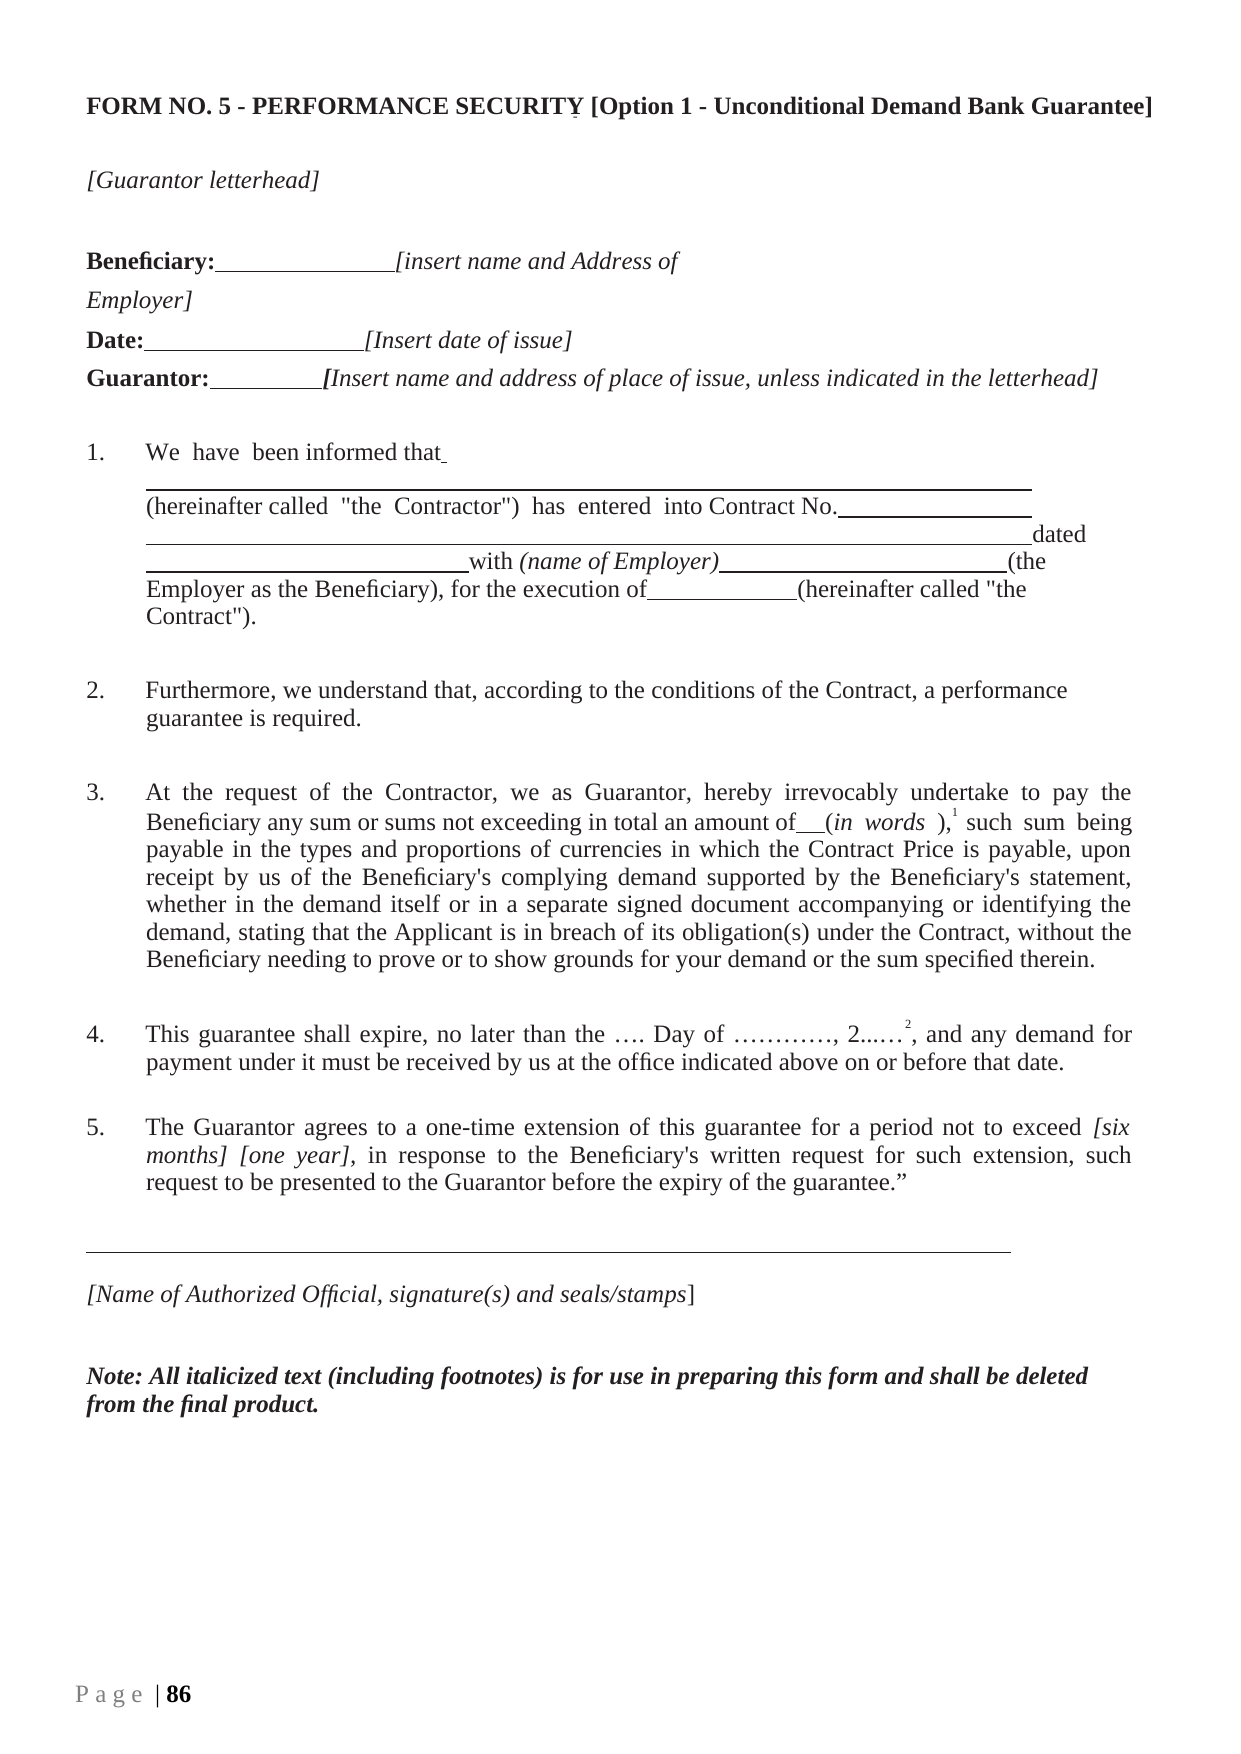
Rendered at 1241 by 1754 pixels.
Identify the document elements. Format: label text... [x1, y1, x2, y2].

subtitle FORM NO. 5 - PERFORMANCE SECURITY [Option 1 - Unconditional Demand Bank Guarantee] [86, 91, 1165, 120]
text Beneﬁciary: [insert name and Address of Employer] [86, 246, 762, 314]
text [Name of Authorized Ofﬁcial, signature(s) and seals/stamps] [86, 1279, 1165, 1307]
list This guarantee shall expire, no later than the …. Day of …………, 2...…2, and any demand for payment under it must be received by us at the ofﬁce indicated above on or before that date. [86, 1018, 1132, 1076]
text Date: [Insert date of issue] [86, 325, 762, 354]
list At the request of the Contractor, we as Guarantor, hereby irrevocably undertake to pay the Beneﬁciary any sum or sums not exceeding in total an amount of (in words ),1 such sum being payable in the types and proportions of currencies in which the Contract Price is payable, upon receipt by us of the Beneﬁciary's complying demand supported by the Beneﬁciary's statement, whether in the demand itself or in a separate signed document accompanying or identifying the demand, stating that the Applicant is in breach of its obligation(s) under the Contract, without the Beneﬁciary needing to prove or to show grounds for your demand or the sum speciﬁed therein. [86, 778, 1132, 973]
text with (name of Employer) (the Employer as the Beneﬁciary), for the execution of (hereinafter called "the Contract"). [146, 548, 1132, 630]
list We have been informed that (hereinafter called "the Contractor") has entered into Contract No. dated [86, 438, 1132, 548]
text Guarantor: [Insert name and address of place of issue, unless indicated in the letterhead] [86, 364, 1165, 392]
text Note: All italicized text (including footnotes) is for use in preparing this form and shall be deleted from the ﬁnal product. [86, 1363, 1133, 1417]
text [Guarantor letterhead] [86, 165, 1165, 194]
list The Guarantor agrees to a one-time extension of this guarantee for a period not to exceed [six months] [one year], in response to the Beneﬁciary's written request for such extension, such request to be presented to the Guarantor before the expiry of the guarantee.” [86, 1114, 1132, 1196]
list Furthermore, we understand that, according to the conditions of the Contract, a performance guarantee is required. [86, 677, 1132, 732]
